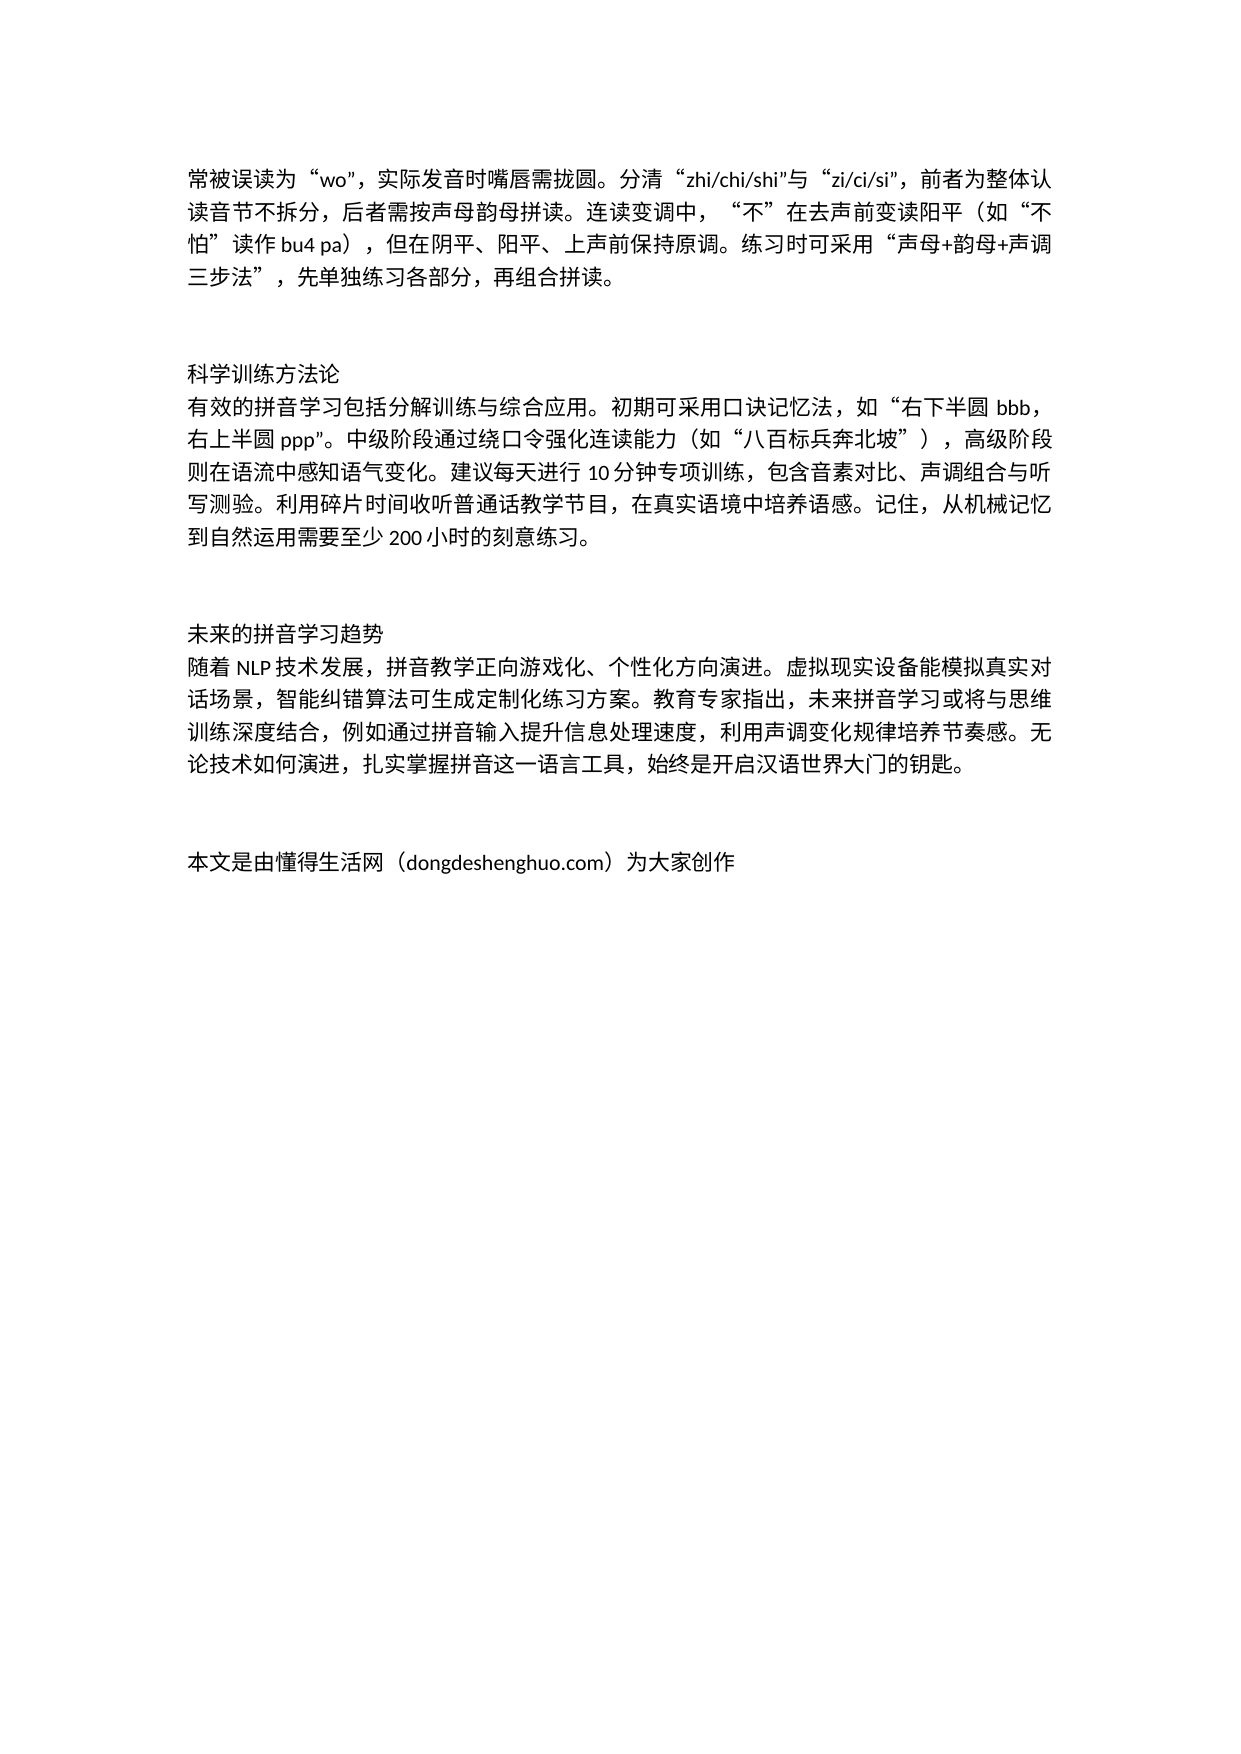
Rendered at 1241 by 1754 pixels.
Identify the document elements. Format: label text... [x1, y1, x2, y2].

text 有效的拼音学习包括分解训练与综合应用。初期可采用口诀记忆法，如“右下半圆bbb，右上半圆ppp”。中级阶段通过绕口令强化连读能力（如“八百标兵奔北坡”），高级阶段则在语流中感知语气变化。建议每天进行10分钟专项训练，包含音素对比、声调组合与听写测验。利用碎片时间收听普通话教学节目，在真实语境中培养语感。记住，从机械记忆到自然运用需要至少200小时的刻意练习。 [187, 389, 1053, 552]
text 随着NLP技术发展，拼音教学正向游戏化、个性化方向演进。虚拟现实设备能模拟真实对话场景，智能纠错算法可生成定制化练习方案。教育专家指出，未来拼音学习或将与思维训练深度结合，例如通过拼音输入提升信息处理速度，利用声调变化规律培养节奏感。无论技术如何演进，扎实掌握拼音这一语言工具，始终是开启汉语世界大门的钥匙。 [187, 649, 1053, 779]
text 科学训练方法论 [187, 357, 1053, 389]
text 未来的拼音学习趋势 [187, 617, 1053, 649]
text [187, 162, 1053, 292]
text 本文是由懂得生活网（dongdeshenghuo.com）为大家创作 [187, 844, 1053, 877]
